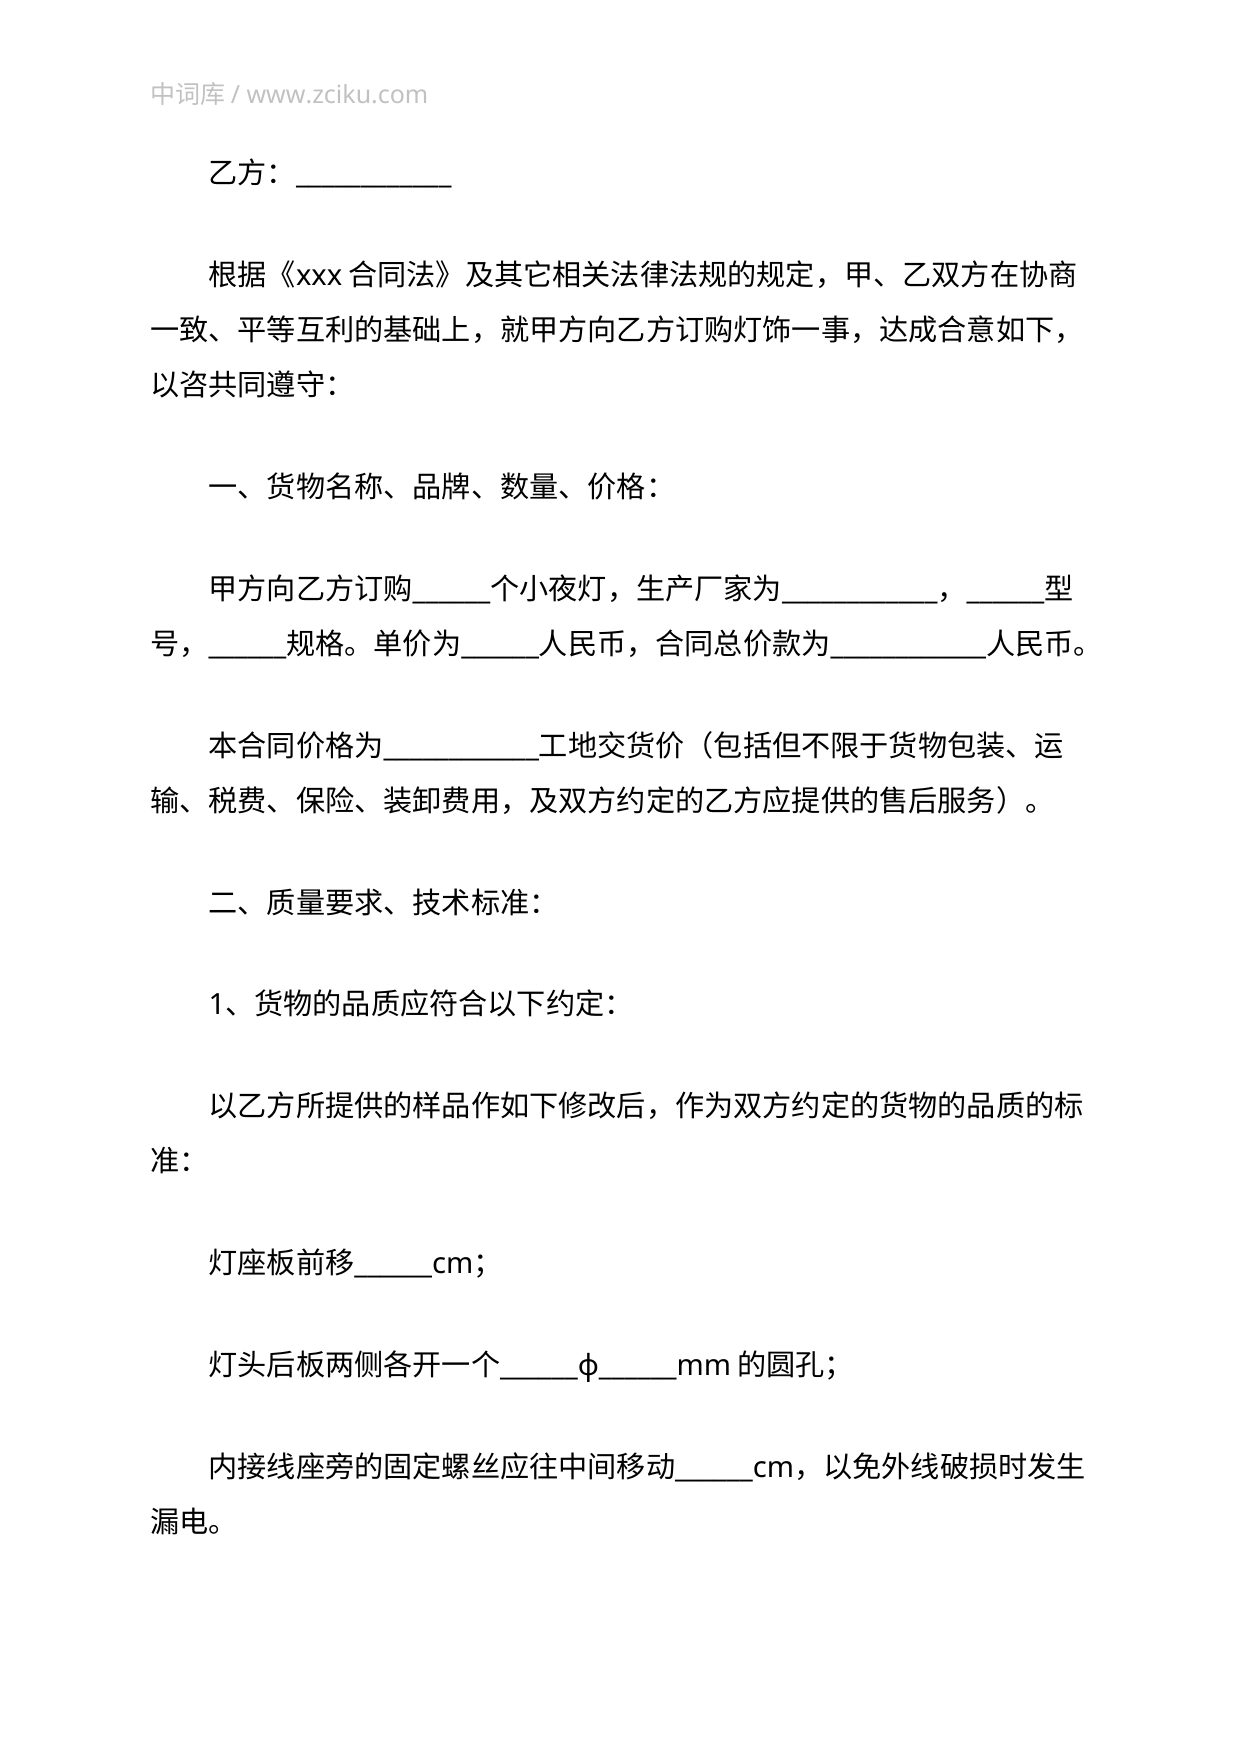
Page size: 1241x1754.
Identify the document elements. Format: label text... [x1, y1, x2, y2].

text 本合同价格为____________工地交货价（包括但不限于货物包装、运输、税费、保险、装卸费用，及双方约定的乙方应提供的售后服务）。 [150, 722, 1090, 820]
text 一、货物名称、品牌、数量、价格： [150, 464, 1090, 506]
text 以乙方所提供的样品作如下修改后，作为双方约定的货物的品质的标准： [150, 1083, 1090, 1180]
text 灯头后板两侧各开一个______ф______mm的圆孔； [150, 1342, 1090, 1384]
text 乙方：____________ [150, 150, 1090, 192]
text 根据《xxx合同法》及其它相关法律法规的规定，甲、乙双方在协商一致、平等互利的基础上，就甲方向乙方订购灯饰一事，达成合意如下，以咨共同遵守： [150, 252, 1090, 404]
text 1、货物的品质应符合以下约定： [150, 981, 1090, 1023]
text 内接线座旁的固定螺丝应往中间移动______cm，以免外线破损时发生漏电。 [150, 1443, 1090, 1541]
text 甲方向乙方订购______个小夜灯，生产厂家为____________，______型号，______规格。单价为______人民币，合同总价款为____________人民币。 [150, 565, 1090, 663]
text 二、质量要求、技术标准： [150, 879, 1090, 921]
text 灯座板前移______cm； [150, 1239, 1090, 1282]
